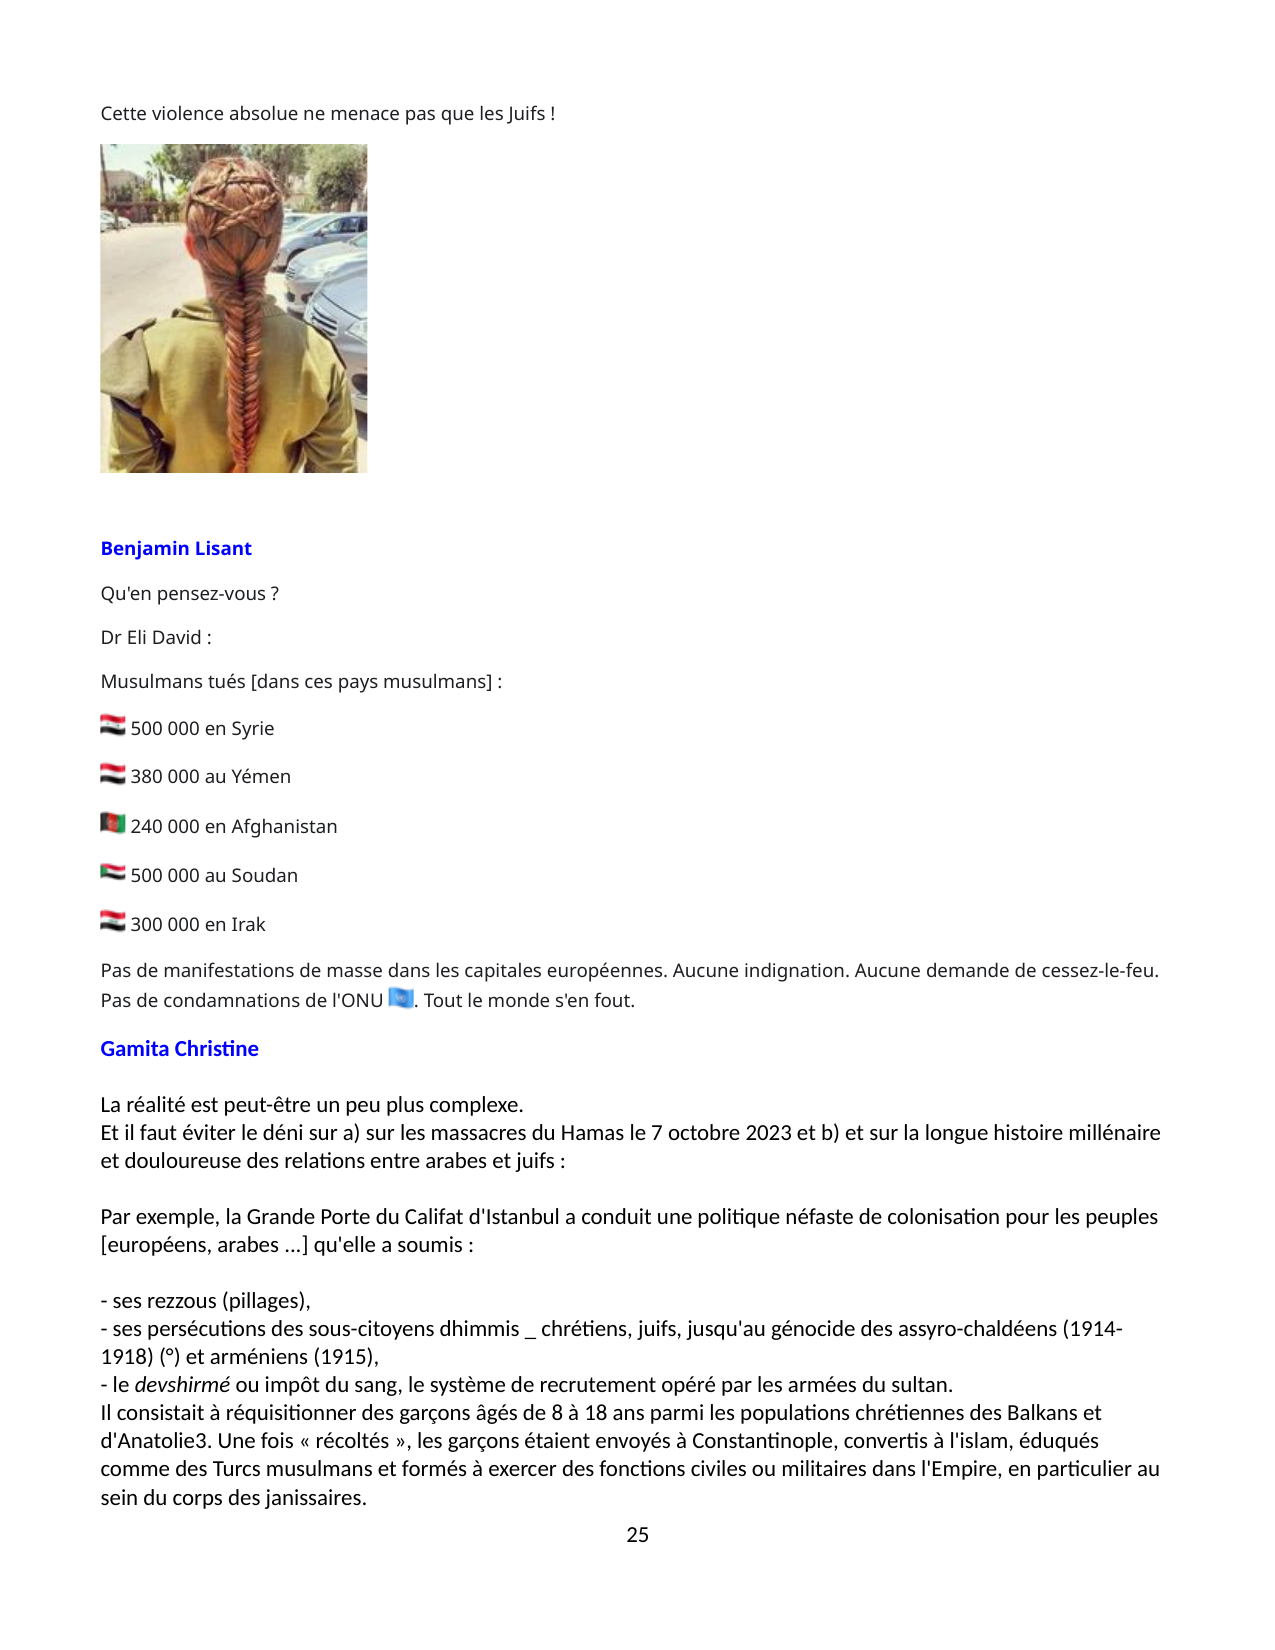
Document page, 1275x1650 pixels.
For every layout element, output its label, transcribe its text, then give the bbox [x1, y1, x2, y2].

picture [100, 761, 126, 787]
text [100, 1090, 1174, 1511]
text Musulmans tués [dans ces pays musulmans] : [100, 668, 1174, 694]
text 500 000 en Syrie [100, 712, 1174, 743]
text Dr Eli David : [100, 624, 1174, 649]
picture [100, 712, 126, 738]
text Cette violence absolue ne menace pas que les Juifs ! [100, 100, 1174, 126]
text 300 000 en Irak [100, 909, 1174, 939]
picture [100, 144, 368, 473]
text Benjamin Lisant [100, 536, 1174, 561]
text 240 000 en Afghanistan [100, 811, 1174, 841]
picture [388, 985, 414, 1011]
text Pas de manifestations de masse dans les capitales européennes. Aucune indignation. Aucune demande de cessez-le-feu. Pas de condamnations de l'ONU . Tout le monde s'en fout. [100, 958, 1174, 1016]
picture [100, 810, 126, 836]
text Gamita Christine [100, 1034, 1174, 1062]
text 380 000 au Yémen [100, 761, 1174, 792]
text Qu'en pensez-vous ? [100, 580, 1174, 605]
picture [100, 908, 126, 934]
text 500 000 au Soudan [100, 859, 1174, 890]
picture [100, 859, 126, 885]
